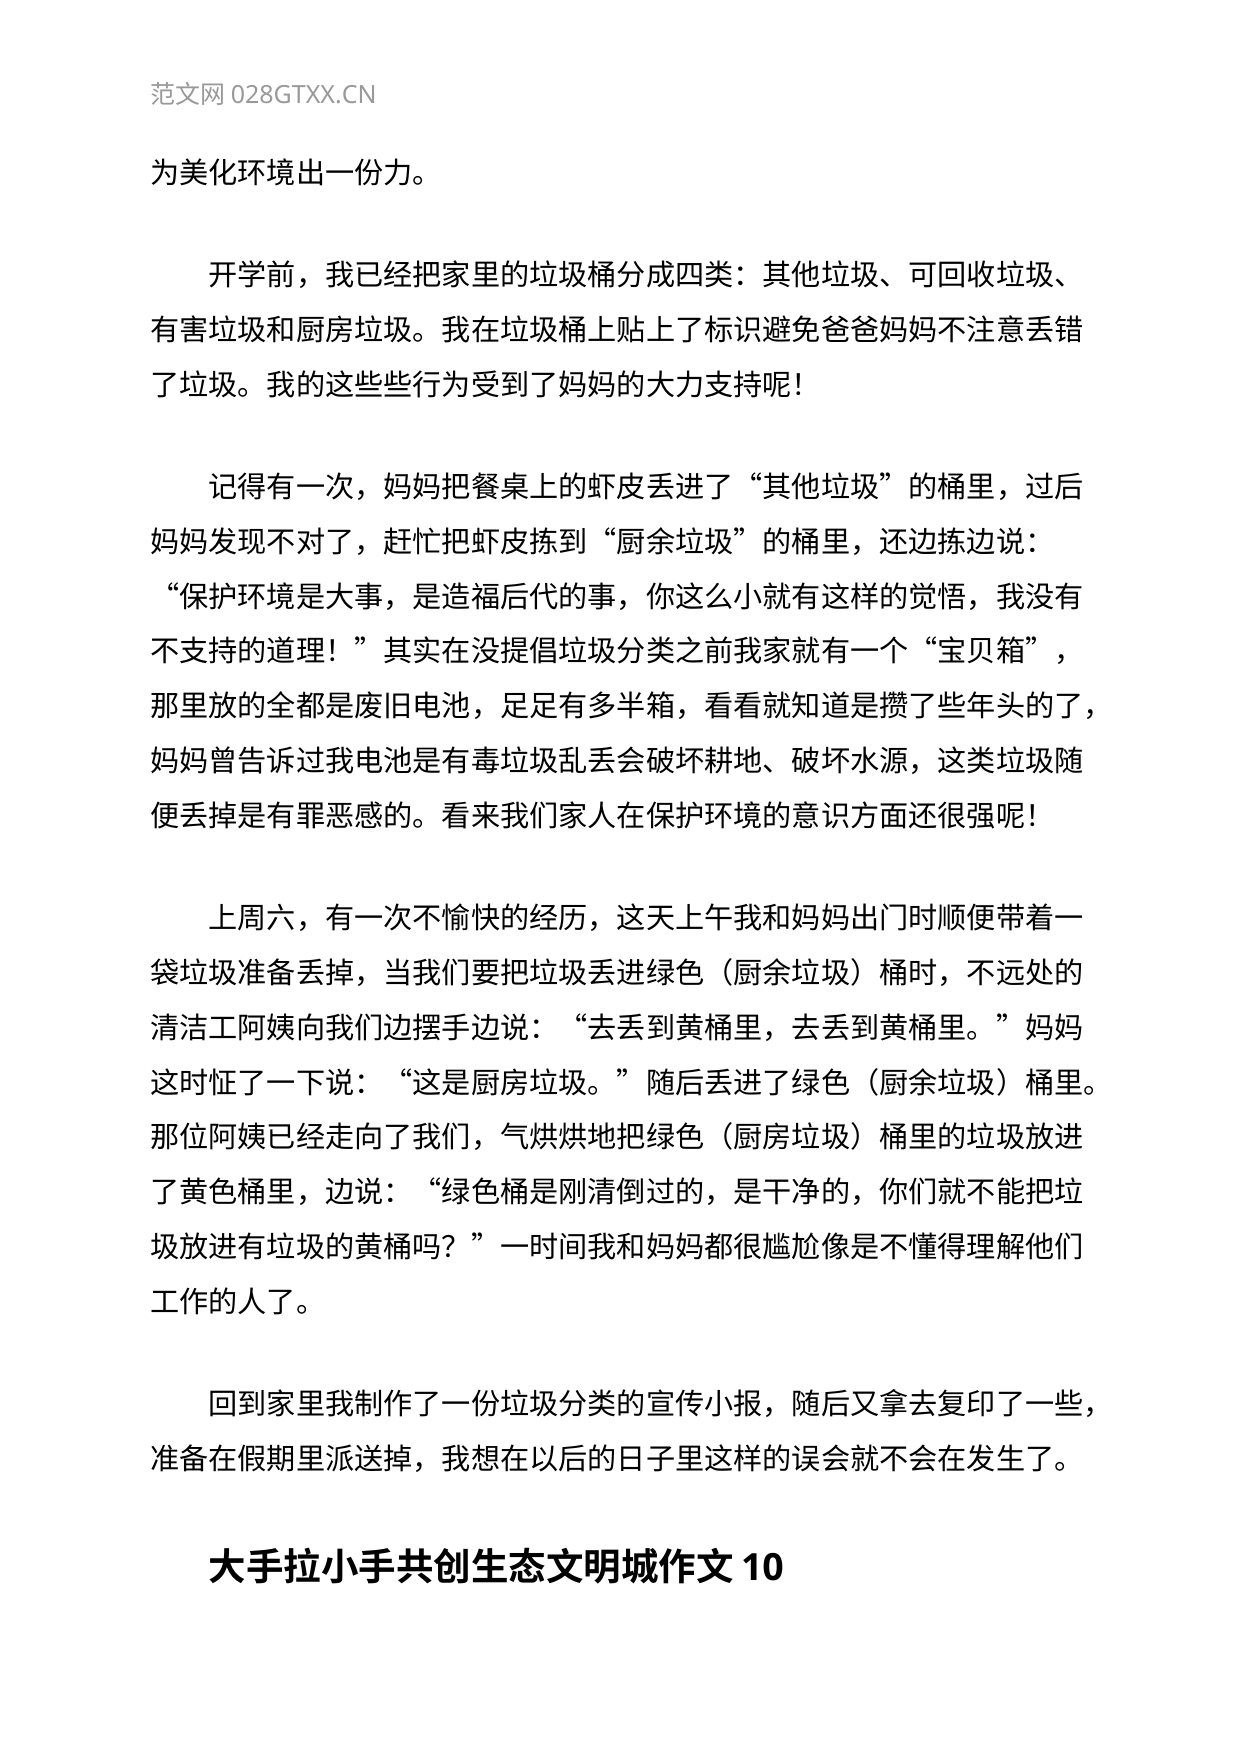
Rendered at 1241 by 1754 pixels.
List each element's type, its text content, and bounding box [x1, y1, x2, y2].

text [150, 150, 1090, 192]
text 开学前，我已经把家里的垃圾桶分成四类：其他垃圾、可回收垃圾、有害垃圾和厨房垃圾。我在垃圾桶上贴上了标识避免爸爸妈妈不注意丢错了垃圾。我的这些些行为受到了妈妈的大力支持呢！ [150, 252, 1090, 404]
text 记得有一次，妈妈把餐桌上的虾皮丢进了“其他垃圾”的桶里，过后妈妈发现不对了，赶忙把虾皮拣到“厨余垃圾”的桶里，还边拣边说：“保护环境是大事，是造福后代的事，你这么小就有这样的觉悟，我没有不支持的道理！”其实在没提倡垃圾分类之前我家就有一个“宝贝箱”，那里放的全都是废旧电池，足足有多半箱，看看就知道是攒了些年头的了，妈妈曾告诉过我电池是有毒垃圾乱丢会破坏耕地、破坏水源，这类垃圾随便丢掉是有罪恶感的。看来我们家人在保护环境的意识方面还很强呢！ [150, 463, 1090, 835]
text 大手拉小手共创生态文明城作文10 [150, 1537, 1090, 1592]
text 回到家里我制作了一份垃圾分类的宣传小报，随后又拿去复印了一些，准备在假期里派送掉，我想在以后的日子里这样的误会就不会在发生了。 [150, 1381, 1090, 1478]
text 上周六，有一次不愉快的经历，这天上午我和妈妈出门时顺便带着一袋垃圾准备丢掉，当我们要把垃圾丢进绿色（厨余垃圾）桶时，不远处的清洁工阿姨向我们边摆手边说：“去丢到黄桶里，去丢到黄桶里。”妈妈这时怔了一下说：“这是厨房垃圾。”随后丢进了绿色（厨余垃圾）桶里。那位阿姨已经走向了我们，气烘烘地把绿色（厨房垃圾）桶里的垃圾放进了黄色桶里，边说：“绿色桶是刚清倒过的，是干净的，你们就不能把垃圾放进有垃圾的黄桶吗？”一时间我和妈妈都很尴尬像是不懂得理解他们工作的人了。 [150, 894, 1090, 1321]
